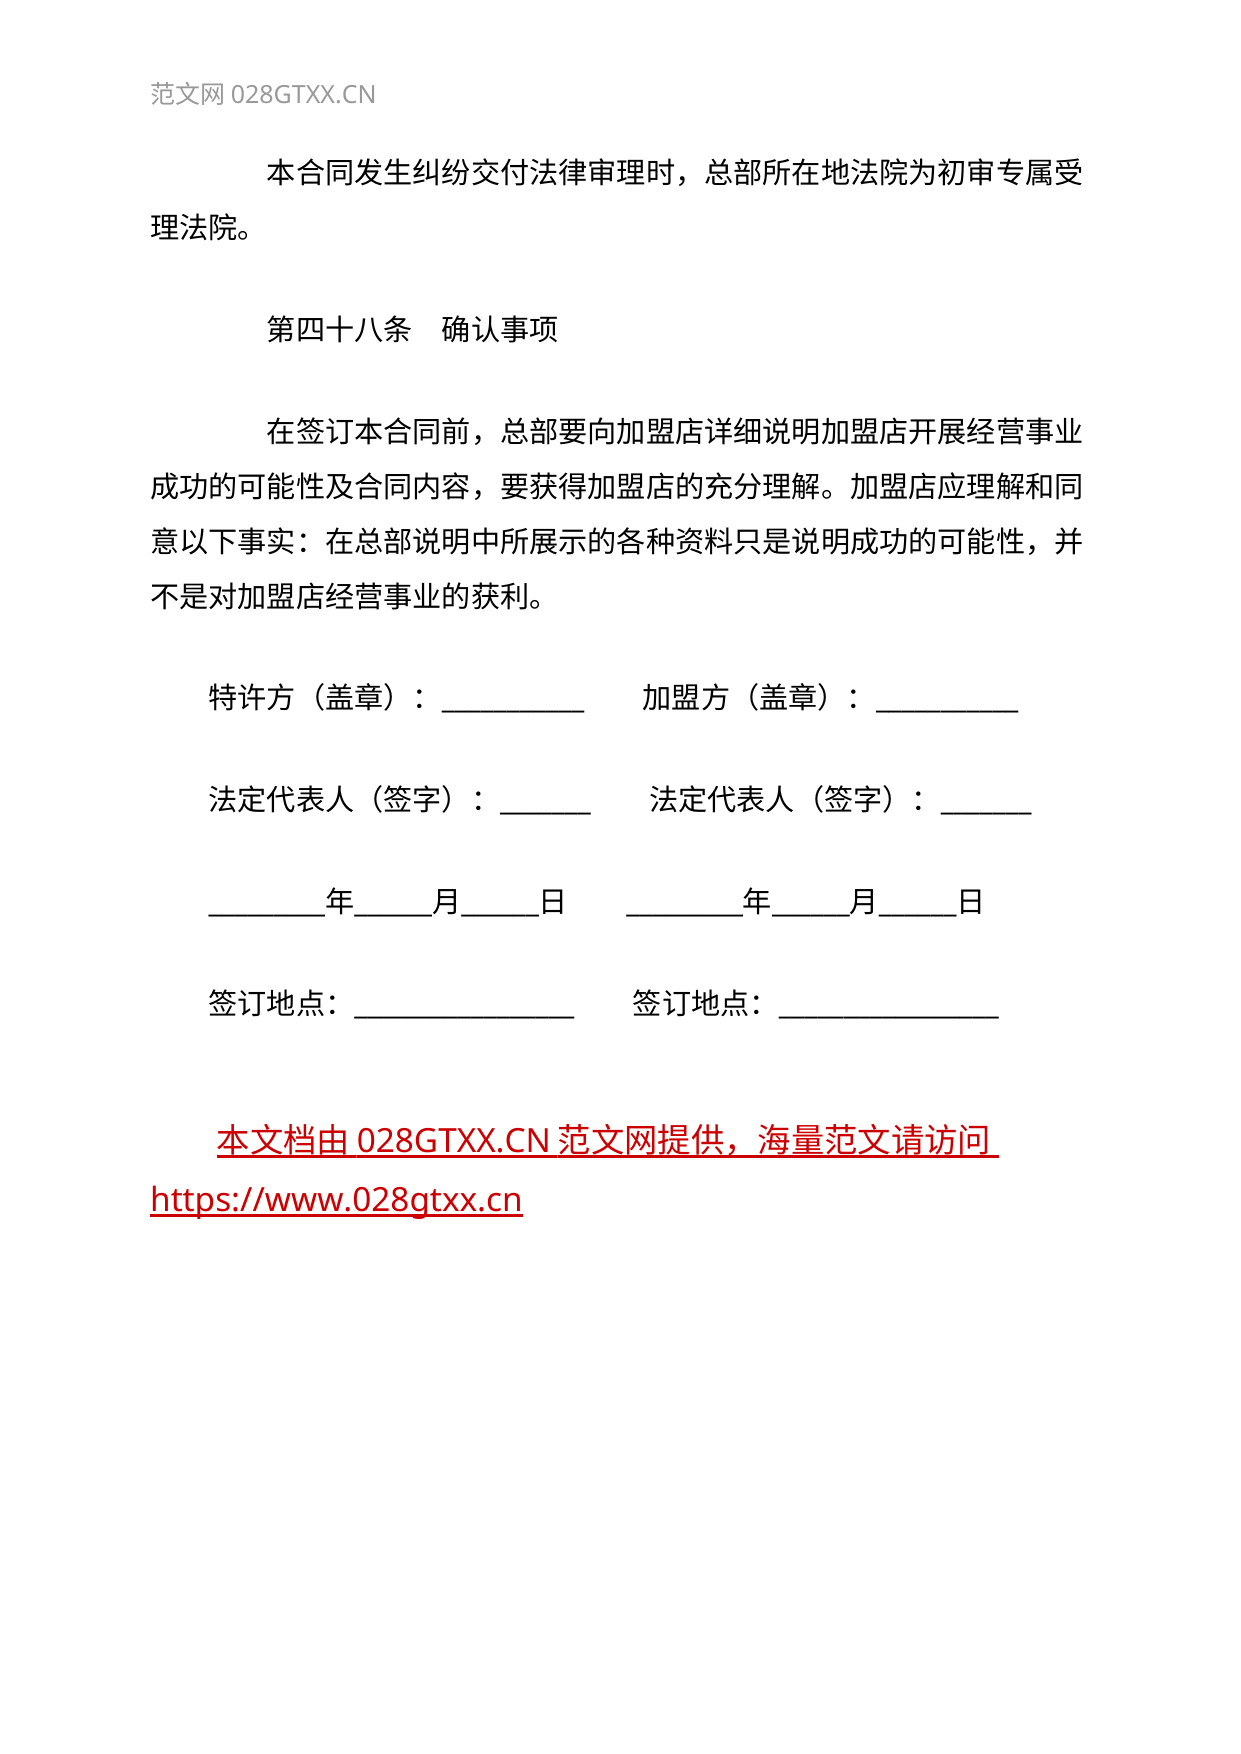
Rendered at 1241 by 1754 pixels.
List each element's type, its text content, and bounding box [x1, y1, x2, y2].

text _________年______月______日 _________年______月______日 [150, 879, 1090, 921]
text 本合同发生纠纷交付法律审理时，总部所在地法院为初审专属受理法院。 [150, 150, 1090, 247]
text 第四十八条 确认事项 [150, 307, 1090, 349]
text 本文档由028GTXX.CN范文网提供，海量范文请访问 https://www.028gtxx.cn [150, 1114, 1090, 1221]
text 特许方（盖章）：___________ 加盟方（盖章）：___________ [150, 675, 1090, 717]
text 法定代表人（签字）：_______ 法定代表人（签字）：_______ [150, 777, 1090, 819]
text 在签订本合同前，总部要向加盟店详细说明加盟店开展经营事业成功的可能性及合同内容，要获得加盟店的充分理解。加盟店应理解和同意以下事实：在总部说明中所展示的各种资料只是说明成功的可能性，并不是对加盟店经营事业的获利。 [150, 408, 1090, 615]
text 签订地点：_________________ 签订地点：_________________ [150, 981, 1090, 1023]
